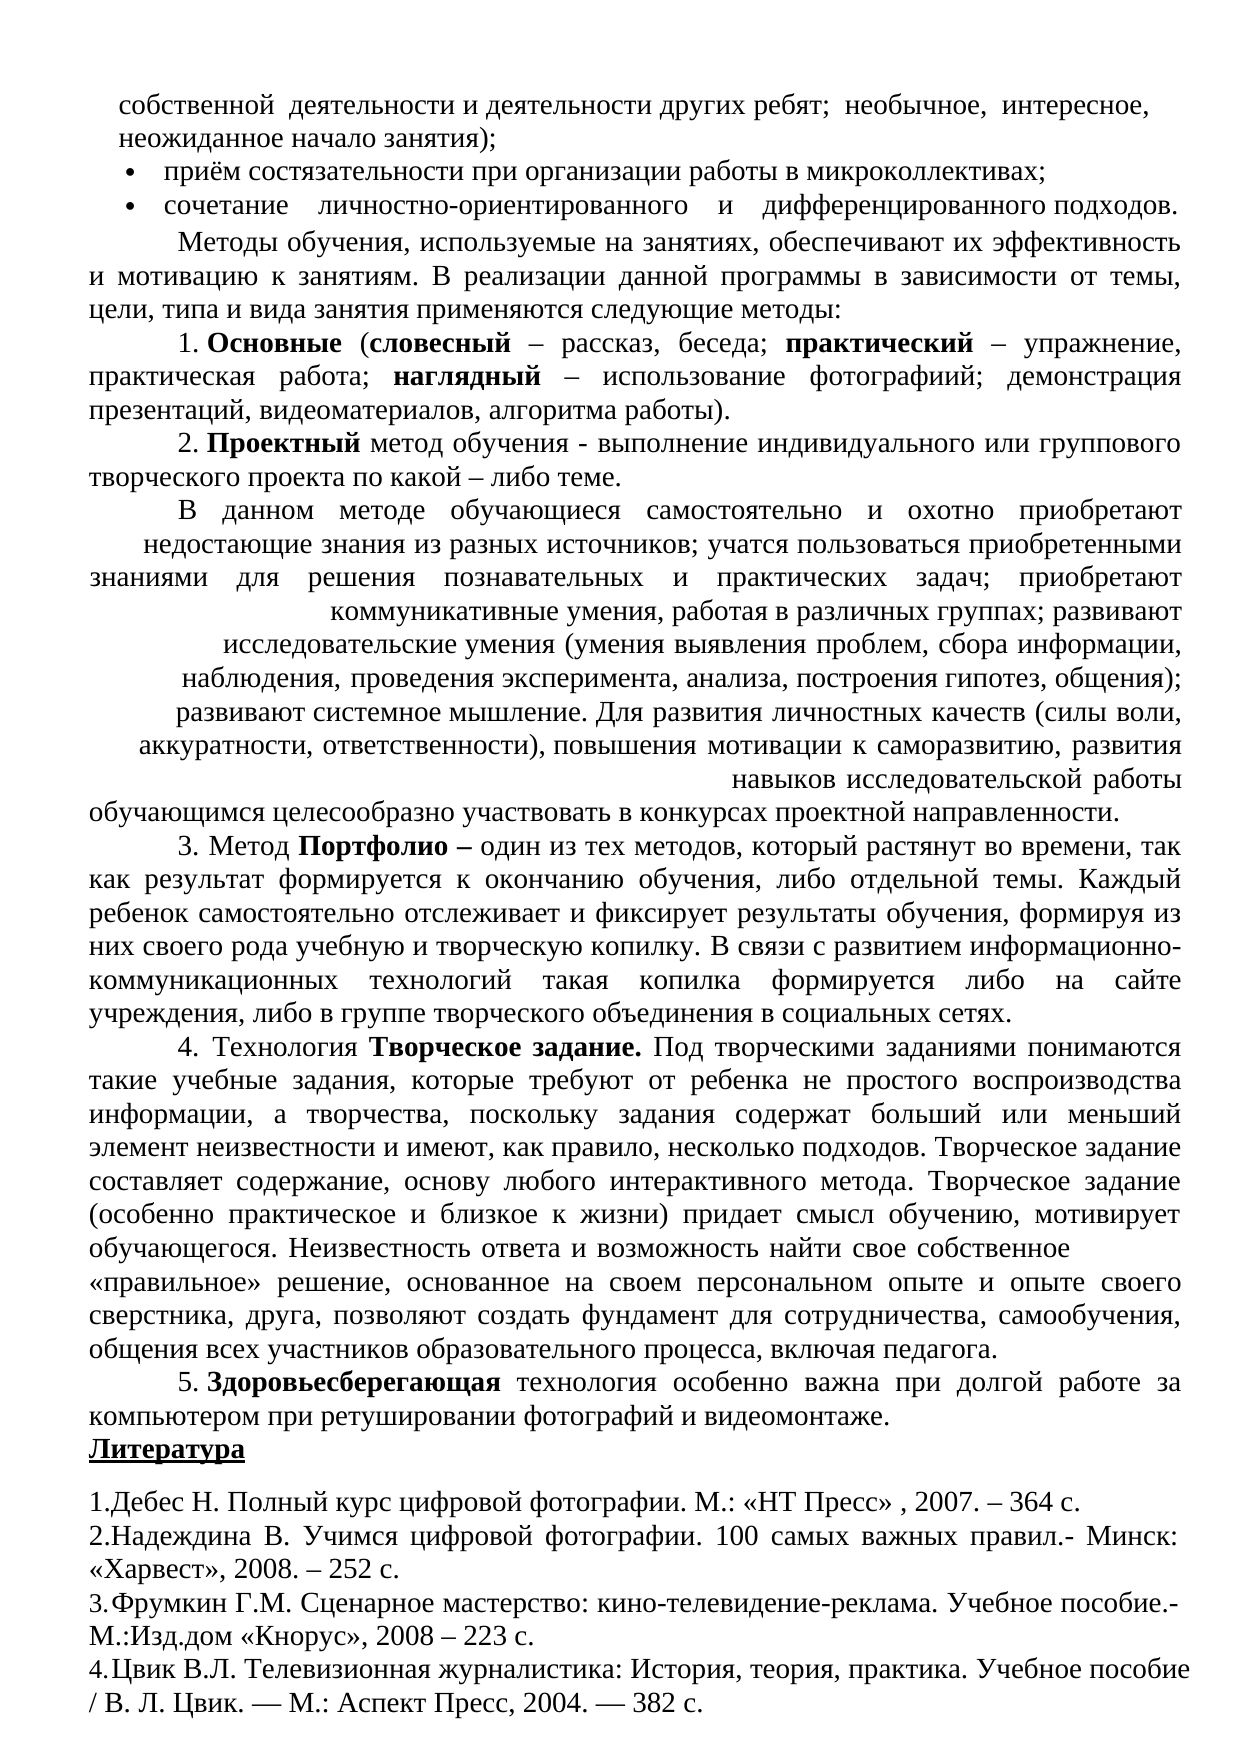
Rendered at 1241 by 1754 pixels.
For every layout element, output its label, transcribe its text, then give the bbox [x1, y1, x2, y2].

text «Харвест», 2008. – 252 с. [89, 1551, 1232, 1585]
subtitle Литература [89, 1432, 1232, 1465]
list Технология Творческое задание. Под творческими заданиями понимаются такие учебные задания, которые требуют от ребенка не простого воспроизводства информации, а творчества, поскольку задания содержат больший или меньший элемент неизвестности и имеют, как правило, несколько подходов. Творческое задание составляет содержание, основу любого интерактивного метода. Творческое задание (особенно практическое и близкое к жизни) придает смысл обучению, мотивирует обучающегося. Неизвестность ответа и возможность найти свое собственное [89, 1029, 1182, 1264]
text Методы обучения, используемые на занятиях, обеспечивают их эффективность и мотивацию к занятиям. В реализации данной программы в зависимости от темы, цели, типа и вида занятия применяются следующие методы: [89, 224, 1182, 325]
text собственной деятельности и деятельности других ребят; необычное, интересное, неожиданное начало занятия); [118, 87, 1232, 154]
list приём состязательности при организации работы в микроколлективах; [126, 154, 1232, 187]
text В данном методе обучающиеся самостоятельно и охотно приобретают недостающие знания из разных источников; учатся пользоваться приобретенными знаниями для решения познавательных и практических задач; приобретают коммуникативные умения, работая в различных группах; развивают исследовательские умения (умения выявления проблем, сбора информации, наблюдения, проведения эксперимента, анализа, построения гипотез, общения); развивают системное мышление. Для развития личностных качеств (силы воли, аккуратности, ответственности), повышения мотивации к саморазвитию, развития навыков исследовательской работы [89, 492, 1182, 794]
list Фрумкин Г.М. Сценарное мастерство: кино-телевидение-реклама. Учебное пособие.- М.:Изд.дом «Кнорус», 2008 – 223 с. [89, 1585, 1182, 1652]
list Здоровьесберегающая технология особенно важна при долгой работе за компьютером при ретушировании фотографий и видеомонтаже. [89, 1364, 1182, 1432]
text / В. Л. Цвик. — М.: Аспект Пресс, 2004. — 382 с. [89, 1686, 1232, 1719]
text обучающимся целесообразно участвовать в конкурсах проектной направленности. [89, 794, 1232, 828]
list Цвик В.Л. Телевизионная журналистика: История, теория, практика. Учебное пособие [89, 1652, 1232, 1685]
text «правильное» решение, основанное на своем персональном опыте и опыте своего сверстника, друга, позволяют создать фундамент для сотрудничества, самообучения, общения всех участников образовательного процесса, включая педагога. [89, 1264, 1182, 1364]
list сочетание личностно-ориентированного и дифференцированного подходов. [126, 187, 1232, 221]
text 1.Дебес Н. Полный курс цифровой фотографии. М.: «НТ Пресс» , 2007. – 364 с. 2.Надеждина В. Учимся цифровой фотографии. 100 самых важных правил.- Минск: [89, 1484, 1232, 1551]
list Метод Портфолио – один из тех методов, который растянут во времени, так как результат формируется к окончанию обучения, либо отдельной темы. Каждый ребенок самостоятельно отслеживает и фиксирует результаты обучения, формируя из них своего рода учебную и творческую копилку. В связи с развитием информационно- коммуникационных технологий такая копилка формируется либо на сайте учреждения, либо в группе творческого объединения в социальных сетях. [89, 828, 1182, 1029]
list Проектный метод обучения - выполнение индивидуального или группового творческого проекта по какой – либо теме. [89, 425, 1181, 492]
list Основные (словесный – рассказ, беседа; практический – упражнение, практическая работа; наглядный – использование фотографиий; демонстрация презентаций, видеоматериалов, алгоритма работы). [89, 325, 1182, 425]
